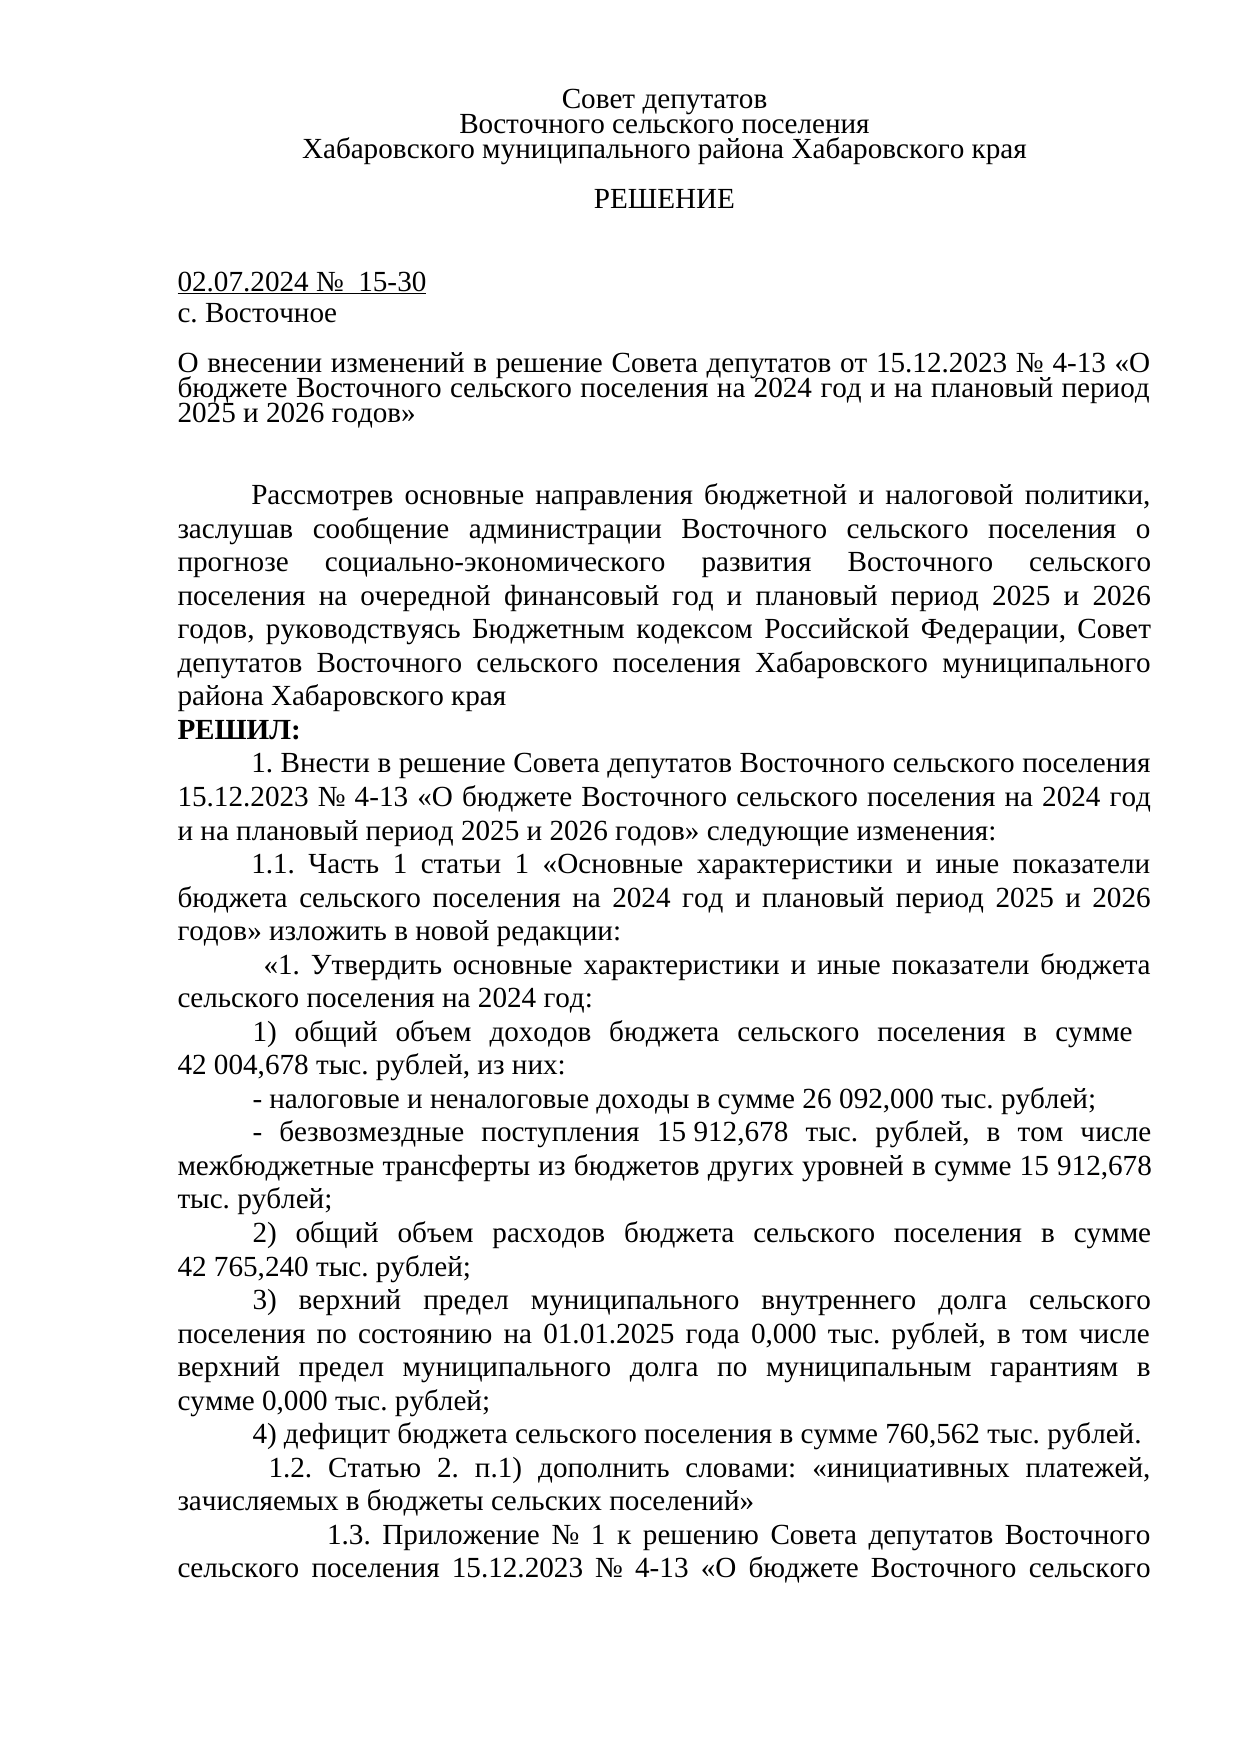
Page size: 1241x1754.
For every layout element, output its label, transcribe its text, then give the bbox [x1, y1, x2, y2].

text О внесении изменений в решение Совета депутатов от 15.12.2023 № 4-13 «О бюджете Восточного сельского поселения на 2024 год и на плановый период 2025 и 2026 годов» [177, 352, 1152, 427]
text Совет депутатов [177, 89, 1152, 114]
text 02.07.2024 № 15-30 [177, 264, 1152, 297]
text с. Восточное [177, 302, 1152, 327]
text - налоговые и неналоговые доходы в сумме 26 092,000 тыс. рублей; [177, 1081, 1152, 1114]
text 1. Внести в решение Совета депутатов Восточного сельского поселения 15.12.2023 № 4-13 «О бюджете Восточного сельского поселения на 2024 год и на плановый период 2025 и 2026 годов» следующие изменения: [177, 746, 1152, 846]
text 1) общий объем доходов бюджета сельского поселения в сумме 42 004,678 тыс. рублей, из них: [177, 1014, 1152, 1081]
text Хабаровского муниципального района Хабаровского края [177, 139, 1152, 164]
text 3) верхний предел муниципального внутреннего долга сельского поселения по состоянию на 01.01.2025 года 0,000 тыс. рублей, в том числе верхний предел муниципального долга по муниципальным гарантиям в сумме 0,000 тыс. рублей; [177, 1282, 1152, 1416]
text РЕШЕНИЕ [177, 189, 1152, 214]
text - безвозмездные поступления 15 912,678 тыс. рублей, в том числе межбюджетные трансферты из бюджетов других уровней в сумме 15 912,678 тыс. рублей; [177, 1114, 1152, 1215]
text 4) дефицит бюджета сельского поселения в сумме 760,562 тыс. рублей. [177, 1416, 1152, 1450]
text 1.2. Статью 2. п.1) дополнить словами: «инициативных платежей, зачисляемых в бюджеты сельских поселений» [177, 1450, 1152, 1517]
text 1.1. Часть 1 статьи 1 «Основные характеристики и иные показатели бюджета сельского поселения на 2024 год и плановый период 2025 и 2026 годов» изложить в новой редакции: [177, 846, 1152, 947]
text 2) общий объем расходов бюджета сельского поселения в сумме 42 765,240 тыс. рублей; [177, 1215, 1152, 1282]
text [177, 1517, 1152, 1584]
text Рассмотрев основные направления бюджетной и налоговой политики, заслушав сообщение администрации Восточного сельского поселения о прогнозе социально-экономического развития Восточного сельского поселения на очередной финансовый год и плановый период 2025 и 2026 годов, руководствуясь Бюджетным кодексом Российской Федерации, Совет депутатов Восточного сельского поселения Хабаровского муниципального района Хабаровского края [177, 477, 1152, 712]
text РЕШИЛ: [177, 712, 1152, 746]
text «1. Утвердить основные характеристики и иные показатели бюджета сельского поселения на 2024 год: [177, 947, 1152, 1014]
text Восточного сельского поселения [177, 114, 1152, 139]
